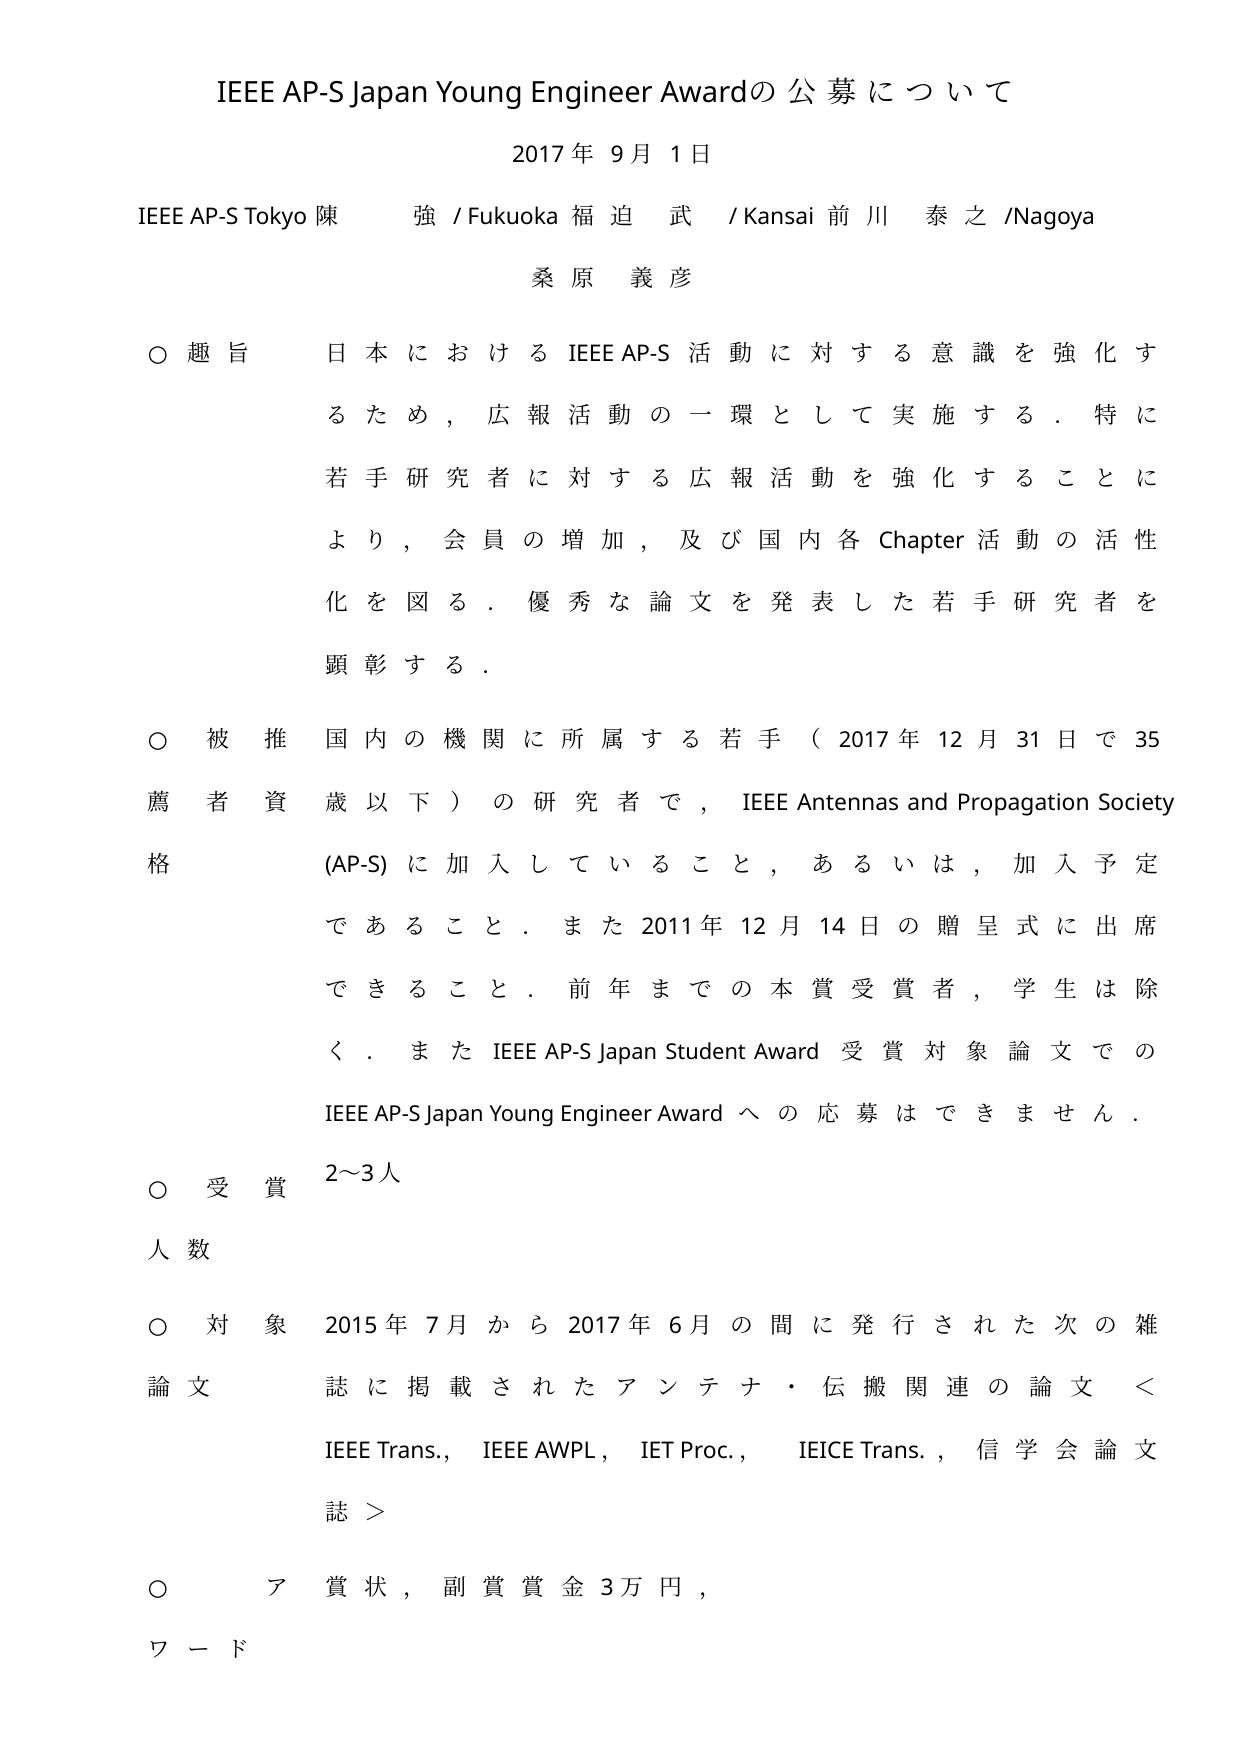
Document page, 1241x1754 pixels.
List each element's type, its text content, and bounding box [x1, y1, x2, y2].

table_cell 賞状，副賞賞金3万円， [314, 1542, 1185, 1679]
table_cell ○被推薦者資格 [128, 694, 314, 1143]
table_cell 2～3人 [314, 1143, 1185, 1280]
table_cell ○アワード [128, 1542, 314, 1679]
text 2017年9月1日 [128, 121, 1112, 183]
table_cell ○受賞人数 [128, 1143, 314, 1280]
text IEEE AP-S Tokyo陳 強/ Fukuoka 福迫 武 / Kansai前川 泰之/Nagoya桑原 義彦 [128, 183, 1112, 308]
table_cell 国内の機関に所属する若手（2017年12月31日で35歳以下）の研究者で，IEEE Antennas and Propagation Society (AP-S) に加入していること，あるいは，加入予定であること．また2011年12月14日の贈呈式に出席できること．前年までの本賞受賞者，学生は除く．またIEEE AP-S Japan Student Award受賞対象論文でのIEEE AP-S Japan Young Engineer Awardへの応募はできません． [314, 694, 1185, 1143]
table_cell ○対象論文 [128, 1280, 314, 1542]
table_cell 2015年7月から2017年6月の間に発行された次の雑誌に掲載されたアンテナ・伝搬関連の論文 ＜IEEE Trans.，IEEE AWPL，IET Proc.， IEICE Trans.，信学会論文誌＞ [314, 1280, 1185, 1542]
text IEEE AP-S Japan Young Engineer Awardの公募について [128, 59, 1112, 121]
table_header 日本におけるIEEE AP-S活動に対する意識を強化するため，広報活動の一環として実施する．特に若手研究者に対する広報活動を強化することにより，会員の増加，及び国内各Chapter活動の活性化を図る．優秀な論文を発表した若手研究者を顕彰する． [314, 308, 1185, 694]
table_header ○趣旨 [128, 308, 314, 694]
